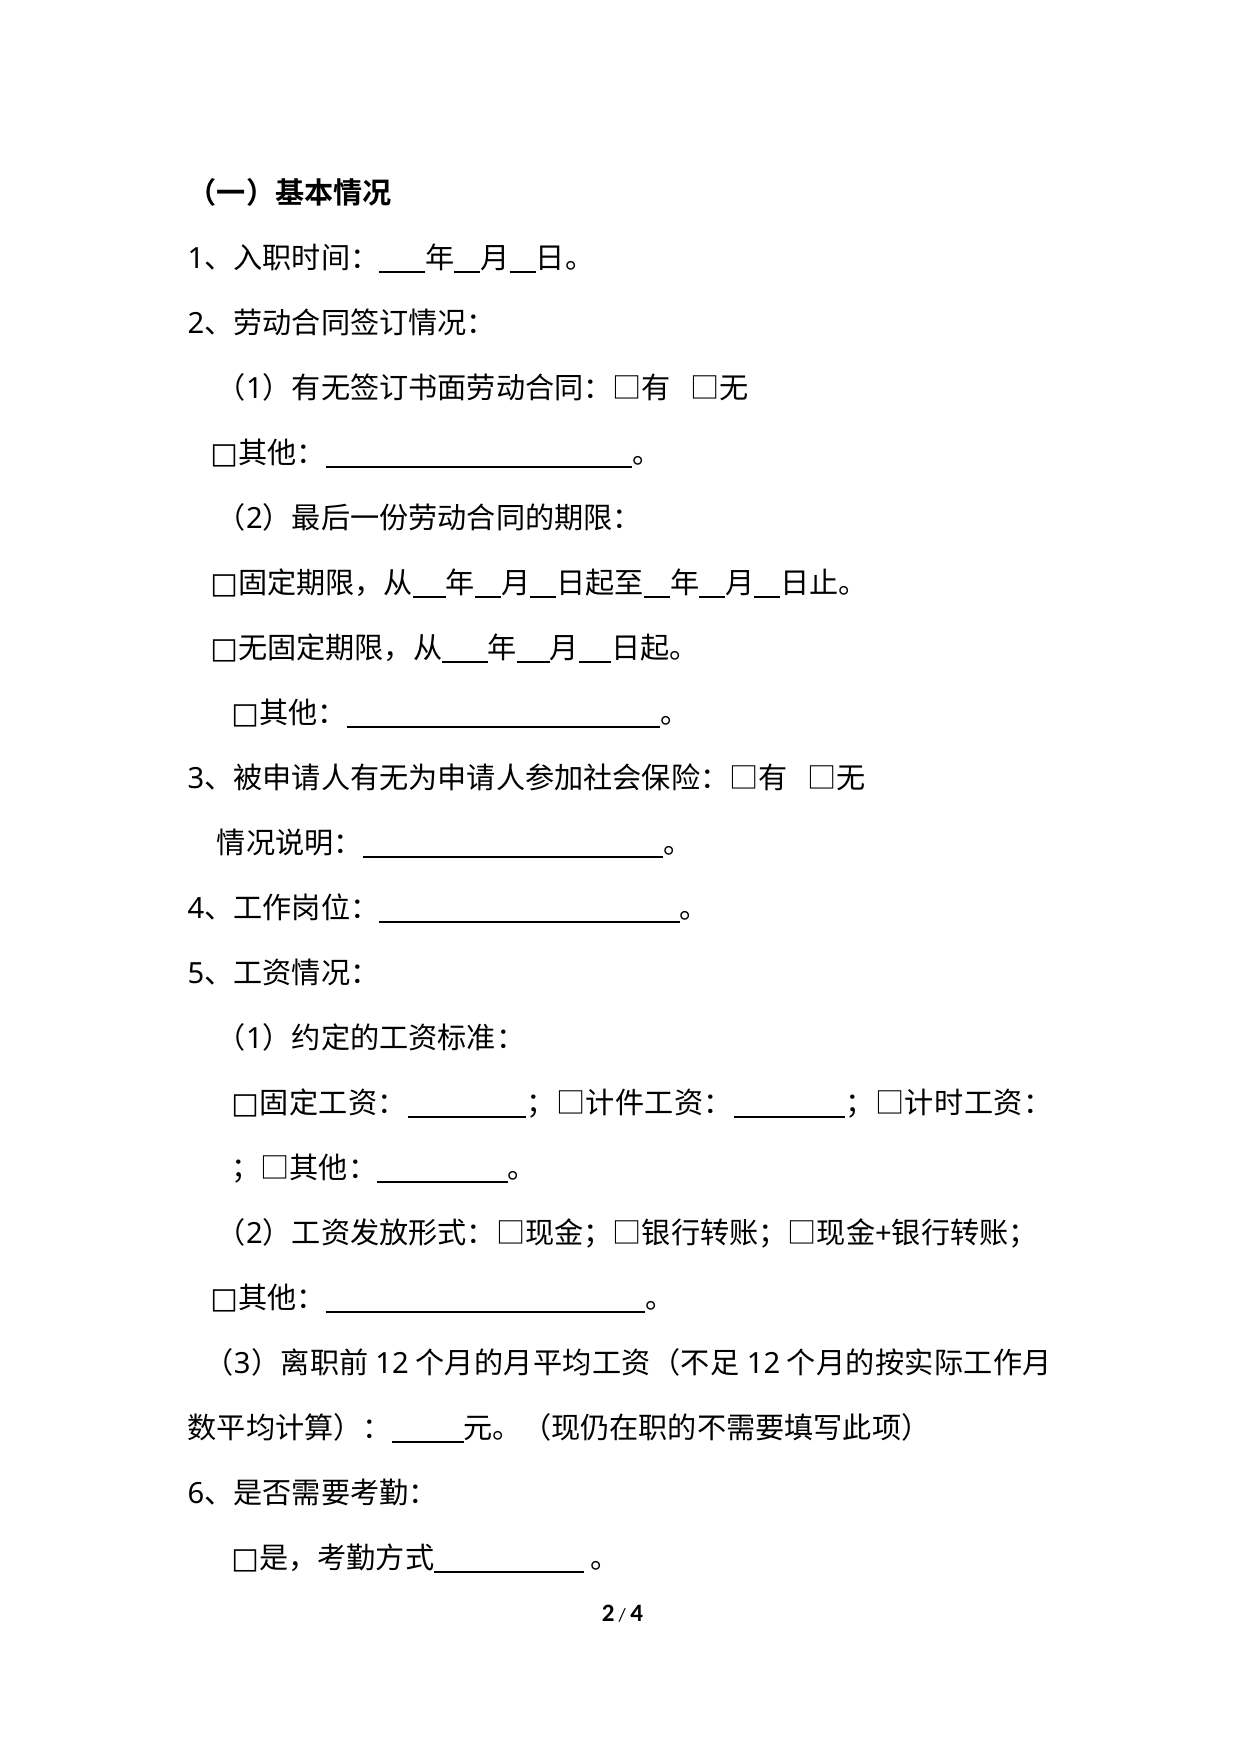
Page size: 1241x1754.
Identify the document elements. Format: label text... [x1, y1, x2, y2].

text □其他： 。 [187, 678, 1053, 743]
text 3、被申请人有无为申请人参加社会保险：□有 □无 [187, 743, 1053, 808]
text 情况说明： 。 [187, 808, 1053, 873]
text （一）基本情况 [187, 158, 1053, 223]
text （1）有无签订书面劳动合同：□有 □无 [187, 353, 1053, 418]
text □是，考勤方式 。 [187, 1523, 1053, 1588]
text □无固定期限，从 年 月 日起。 [187, 613, 1053, 678]
text 5、工资情况： [187, 938, 1053, 1003]
text （1）约定的工资标准： [187, 1003, 1053, 1068]
text 6、是否需要考勤： [187, 1458, 1053, 1523]
text □其他： 。 [187, 418, 1053, 483]
text （2）最后一份劳动合同的期限： [187, 483, 1053, 548]
text 2、劳动合同签订情况： [187, 288, 1053, 353]
text □固定期限，从 年 月 日起至 年 月 日止。 [187, 548, 1053, 613]
text （2）工资发放形式：□现金；□银行转账；□现金+银行转账； [187, 1198, 1053, 1263]
text 1、入职时间： 年 月 日。 [187, 223, 1053, 288]
text □固定工资： ；□计件工资： ；□计时工资： ；□其他： 。 [231, 1068, 1053, 1198]
text 4、工作岗位： 。 [187, 873, 1053, 938]
text （3）离职前12个月的月平均工资（不足12个月的按实际工作月数平均计算）： 元。（现仍在职的不需要填写此项） [187, 1328, 1053, 1458]
text □其他： 。 [187, 1263, 1053, 1328]
